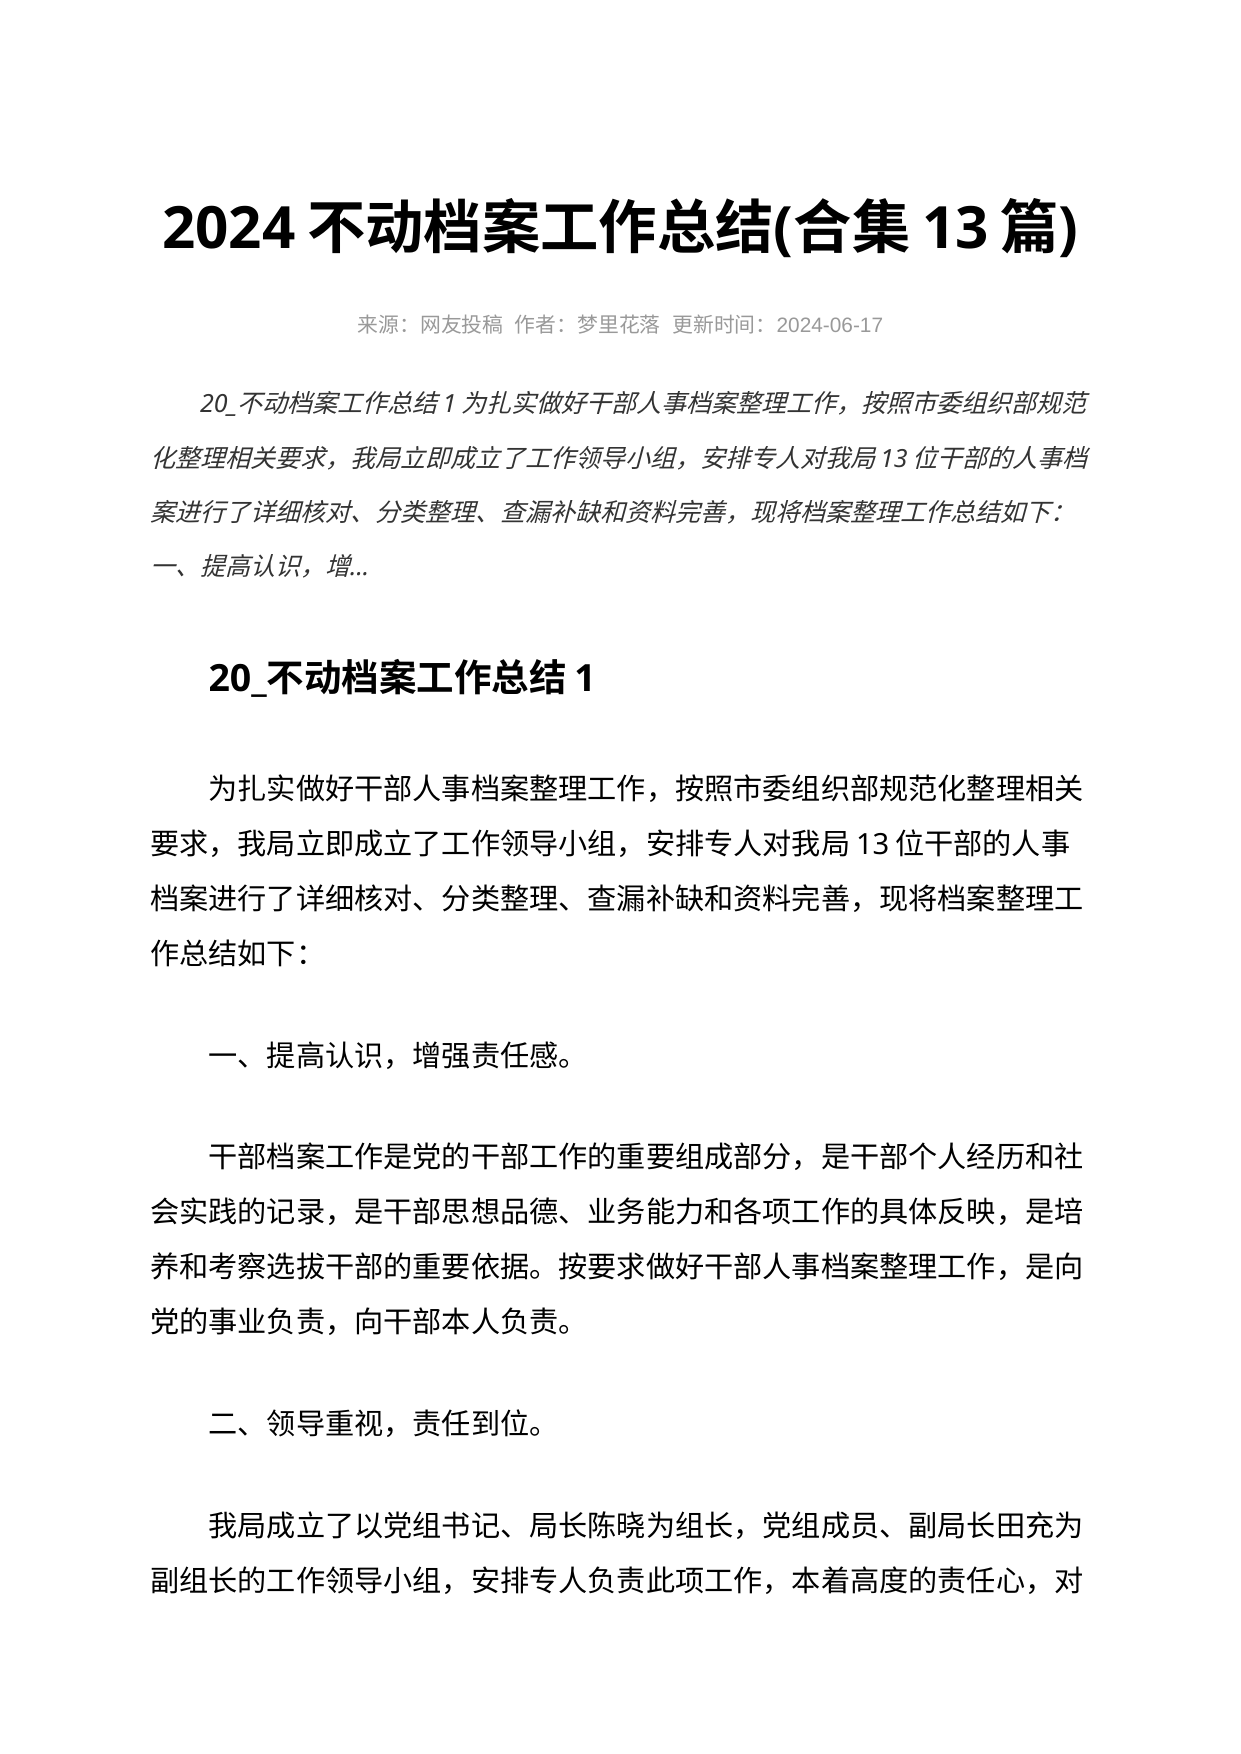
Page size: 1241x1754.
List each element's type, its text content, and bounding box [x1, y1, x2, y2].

text 20_不动档案工作总结1 [150, 648, 1090, 703]
text 来源：网友投稿 作者：梦里花落 更新时间：2024-06-17 [150, 313, 1090, 337]
text 为扎实做好干部人事档案整理工作，按照市委组织部规范化整理相关要求，我局立即成立了工作领导小组，安排专人对我局13位干部的人事档案进行了详细核对、分类整理、查漏补缺和资料完善，现将档案整理工作总结如下： [150, 766, 1090, 973]
text 一、提高认识，增强责任感。 [150, 1032, 1090, 1074]
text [150, 1502, 1090, 1599]
subtitle 2024不动档案工作总结(合集13篇) [150, 181, 1090, 266]
text 二、领导重视，责任到位。 [150, 1401, 1090, 1443]
text 20_不动档案工作总结1为扎实做好干部人事档案整理工作，按照市委组织部规范化整理相关要求，我局立即成立了工作领导小组，安排专人对我局13位干部的人事档案进行了详细核对、分类整理、查漏补缺和资料完善，现将档案整理工作总结如下：一、提高认识，增... [150, 384, 1090, 583]
text 干部档案工作是党的干部工作的重要组成部分，是干部个人经历和社会实践的记录，是干部思想品德、业务能力和各项工作的具体反映，是培养和考察选拔干部的重要依据。按要求做好干部人事档案整理工作，是向党的事业负责，向干部本人负责。 [150, 1134, 1090, 1341]
